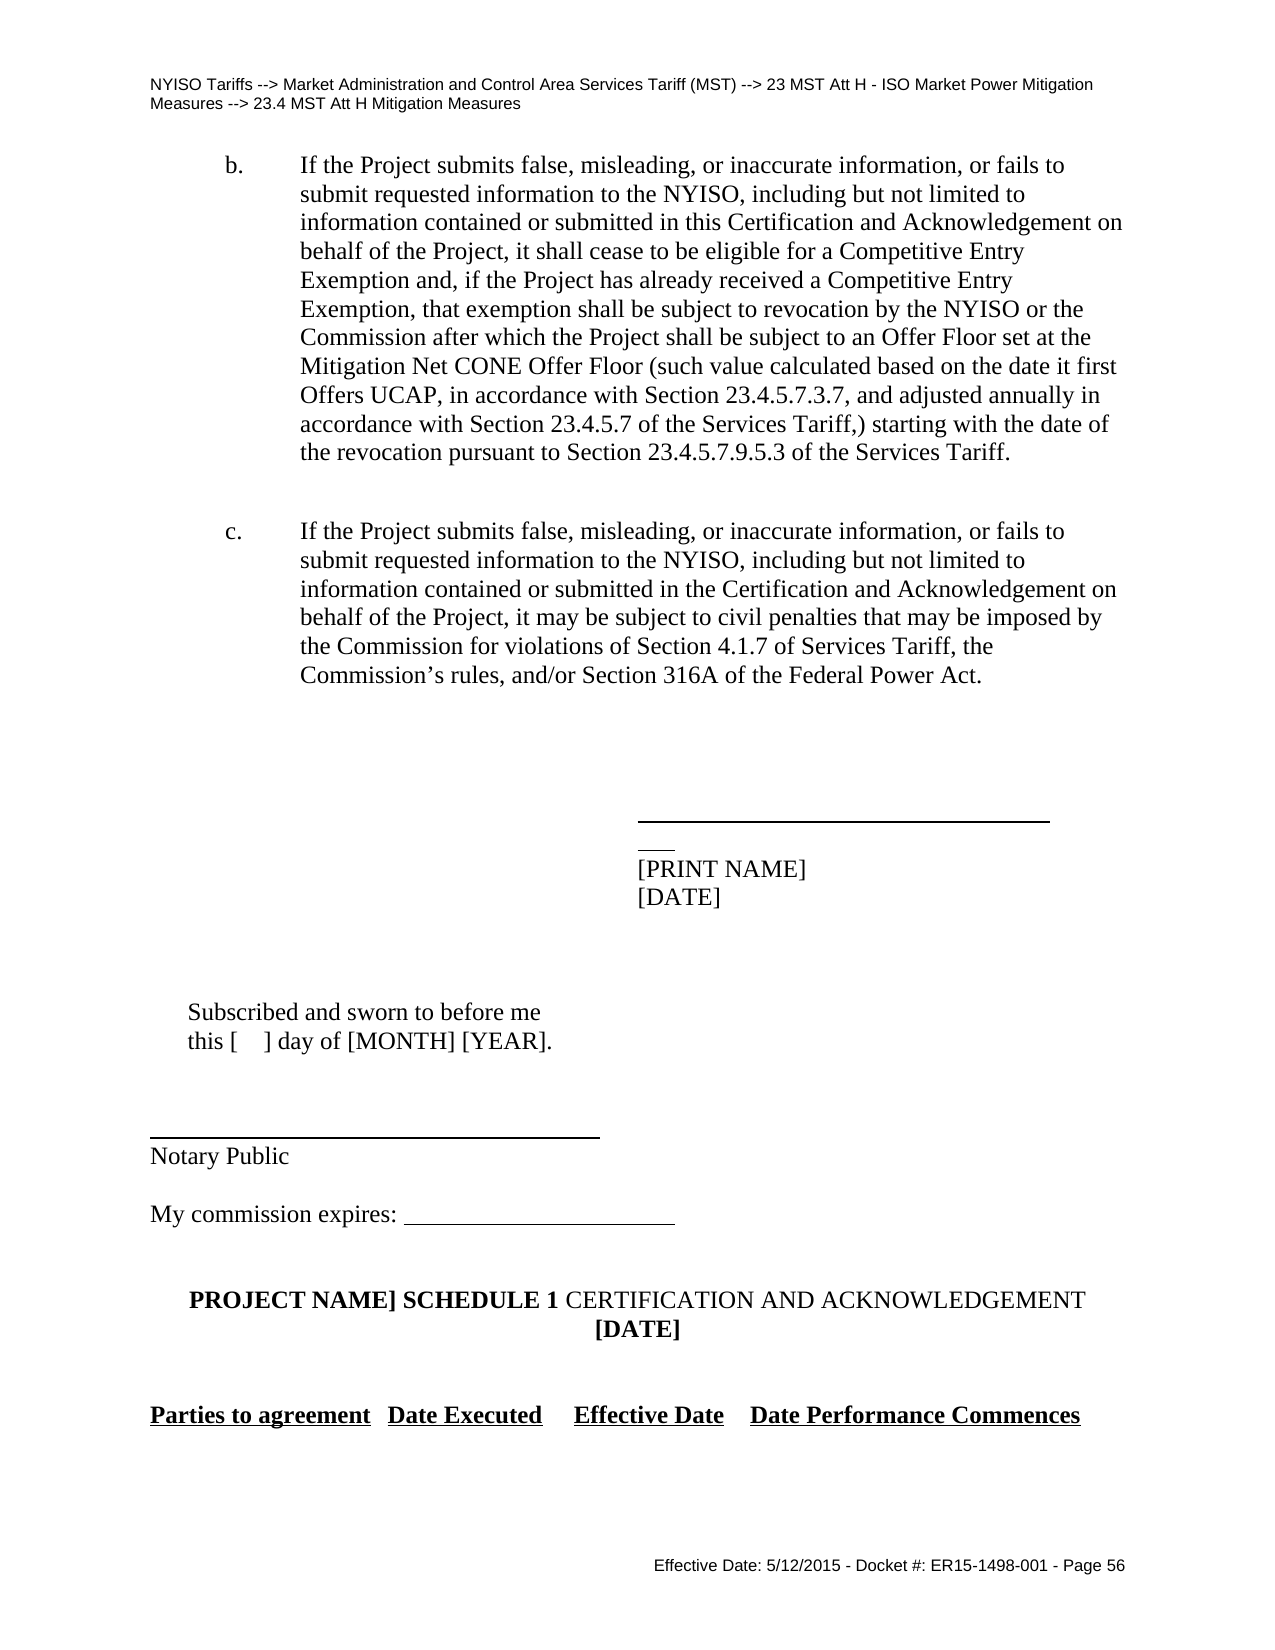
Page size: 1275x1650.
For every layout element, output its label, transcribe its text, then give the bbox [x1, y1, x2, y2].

text Parties to agreement Date Executed Effective Date Date Performance Commences [150, 1400, 1125, 1429]
text [DATE] [637, 882, 1125, 911]
text Subscribed and sworn to before me [187, 997, 1125, 1026]
text My commission expires: [150, 1199, 1125, 1227]
text [PRINT NAME] [637, 854, 1125, 882]
text b. If the Project submits false, misleading, or inaccurate information, or fails to submit requested information to the NYISO, including but not limited to information contained or submitted in this Certification and Acknowledgement on behalf of the Project, it shall cease to be eligible for a Competitive Entry Exemption and, if the Project has already received a Competitive Entry Exemption, that exemption shall be subject to revocation by the NYISO or the Commission after which the Project shall be subject to an Offer Floor set at the Mitigation Net CONE Offer Floor (such value calculated based on the date it first Offers UCAP, in accordance with Section 23.4.5.7.3.7, and adjusted annually in accordance with Section 23.4.5.7 of the Services Tariff,) starting with the date of the revocation pursuant to Section 23.4.5.7.9.5.3 of the Services Tariff. [225, 150, 1125, 466]
text PROJECT NAME] SCHEDULE 1 CERTIFICATION AND ACKNOWLEDGEMENT [150, 1285, 1125, 1314]
text this [ ] day of [MONTH] [YEAR]. [187, 1026, 1125, 1055]
text c. If the Project submits false, misleading, or inaccurate information, or fails to submit requested information to the NYISO, including but not limited to information contained or submitted in the Certification and Acknowledgement on behalf of the Project, it may be subject to civil penalties that may be imposed by the Commission for violations of Section 4.1.7 of Services Tariff, the Commission’s rules, and/or Section 316A of the Federal Power Act. [225, 516, 1125, 689]
text [DATE] [150, 1314, 1125, 1342]
text Notary Public [150, 1141, 1125, 1170]
